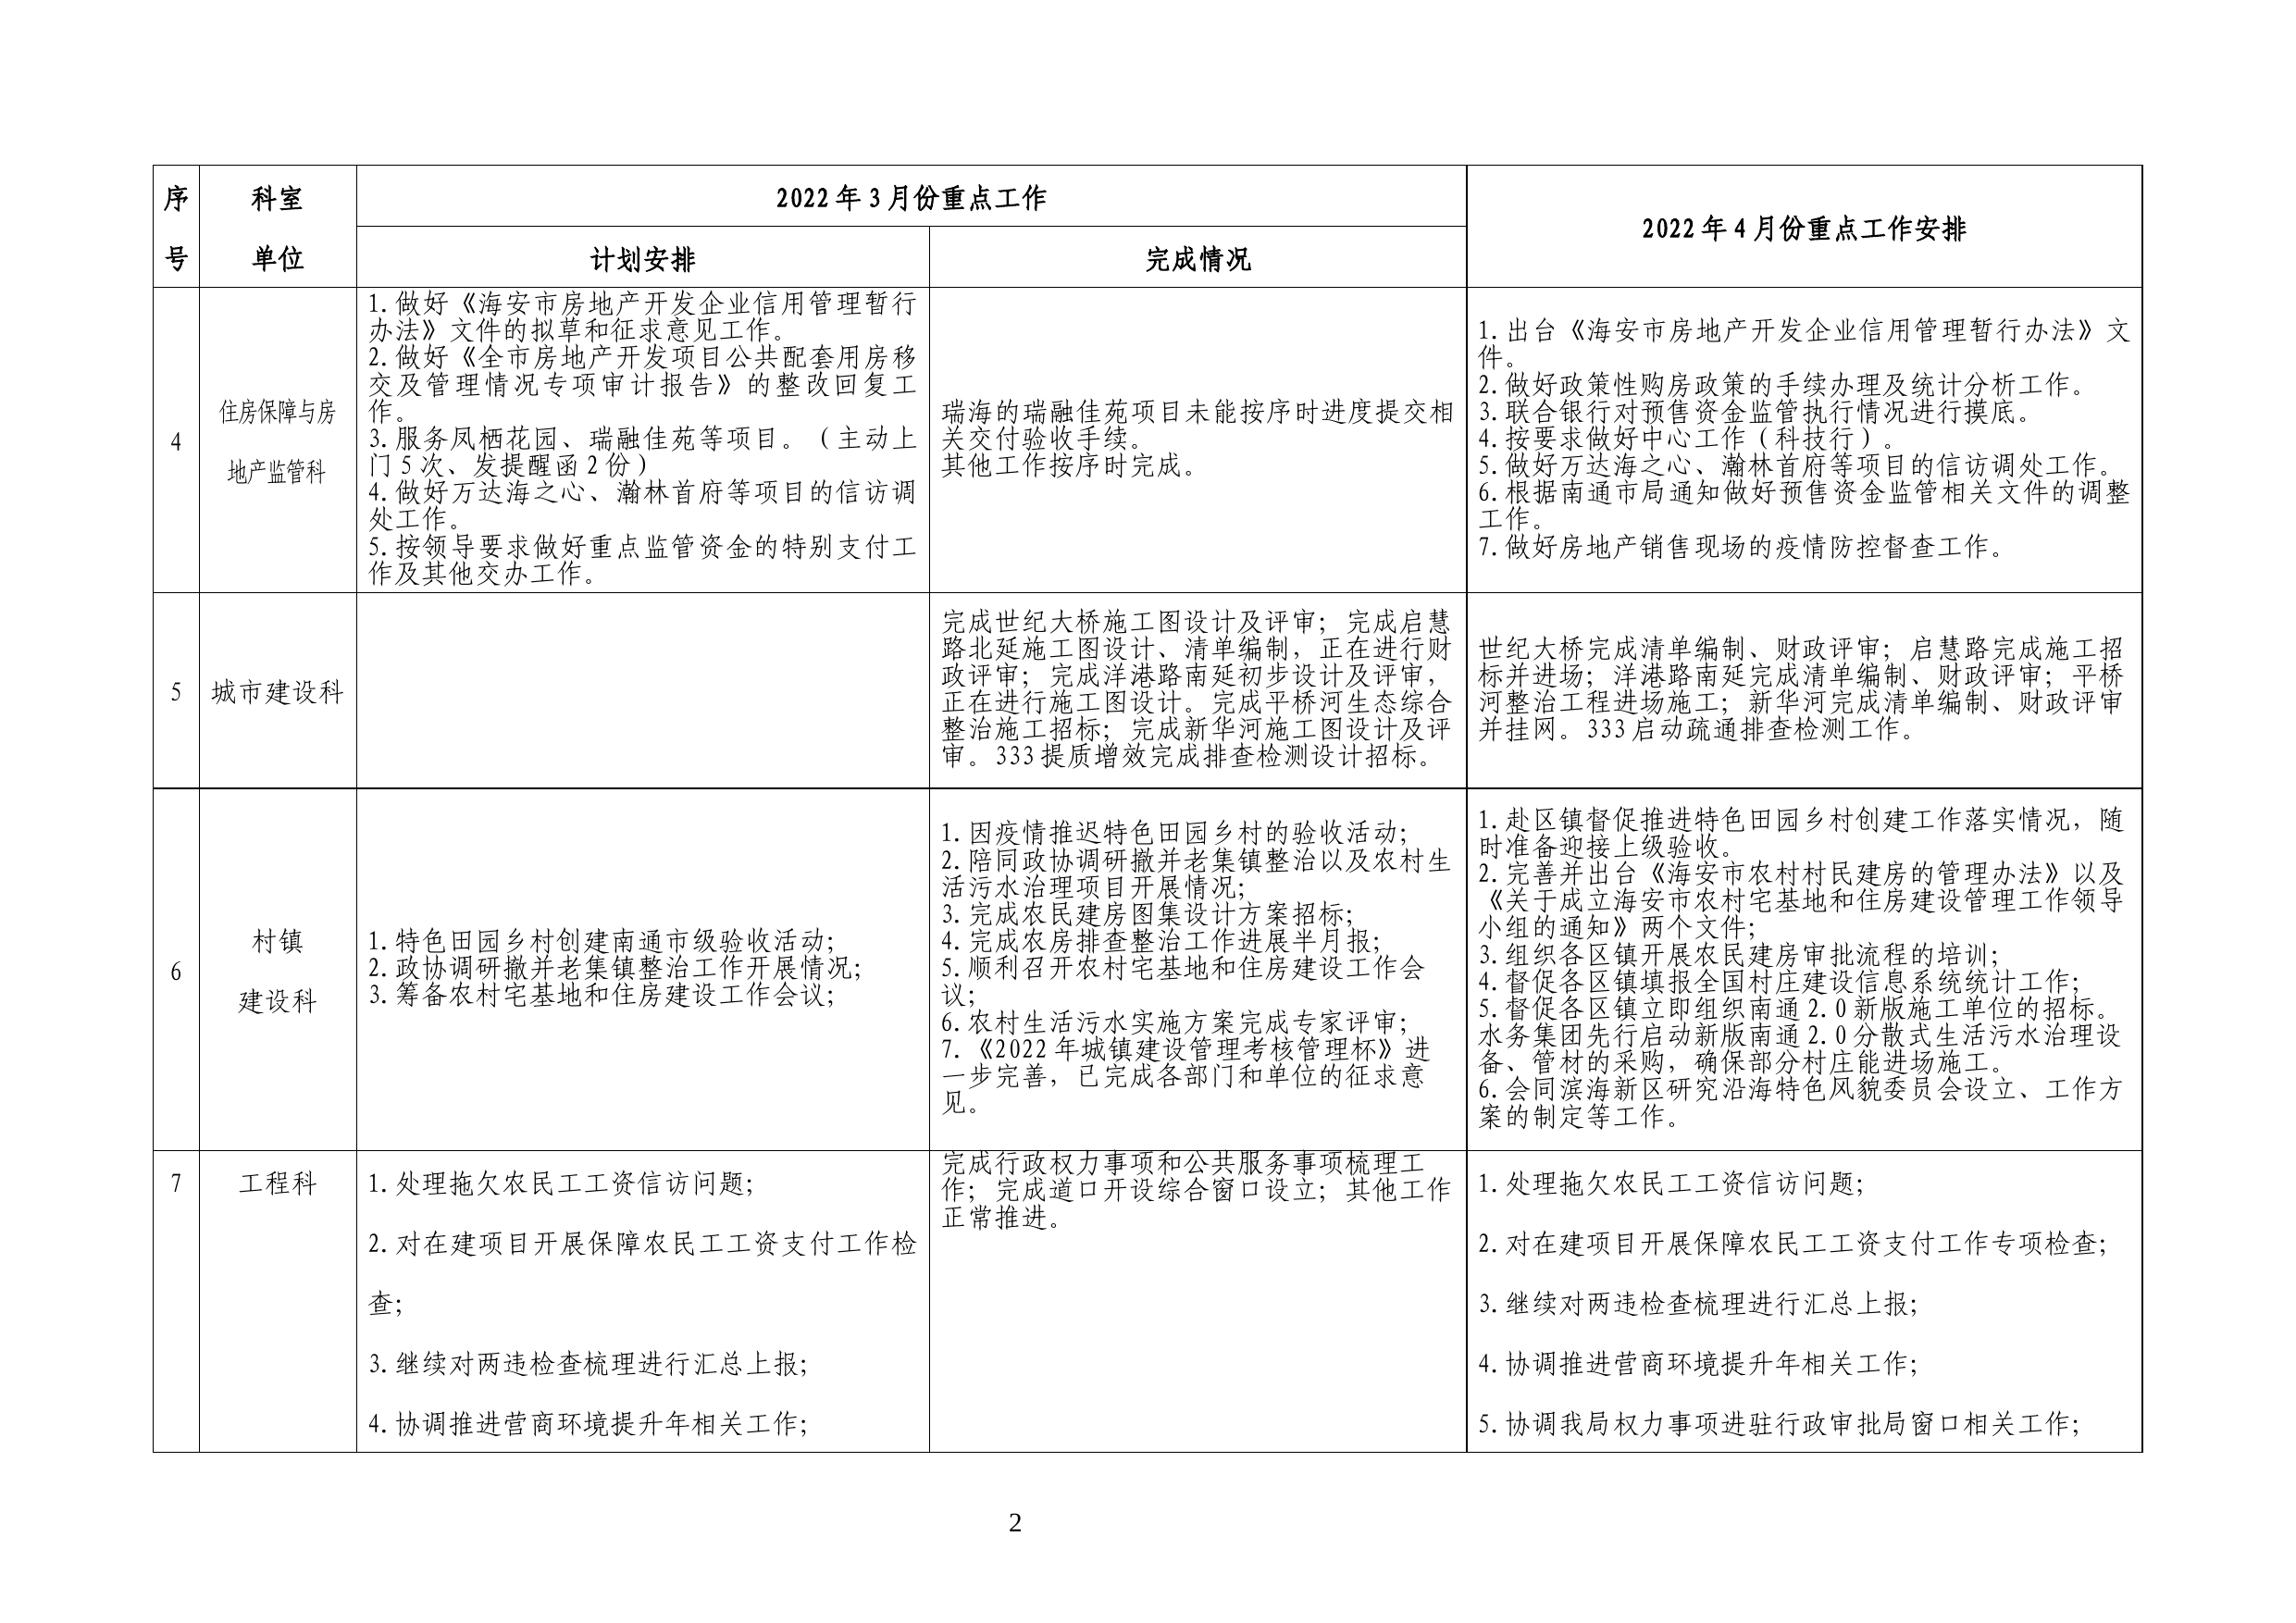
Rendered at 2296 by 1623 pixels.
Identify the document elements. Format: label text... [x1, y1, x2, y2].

table_cell 完成世纪大桥施工图设计及评审；完成启慧路北延施工图设计、清单编制，正在进行财政评审；完成洋港路南延初步设计及评审，正在进行施工图设计。完成平桥河生态综合整治施工招标；完成新华河施工图设计及评审。333提质增效完成排查检测设计招标。 [930, 593, 1466, 787]
table_header 2022年4月份重点工作安排 [1468, 166, 2141, 287]
table_cell 计划安排 [357, 227, 929, 287]
table_cell 1.因疫情推迟特色田园乡村的验收活动； 2.陪同政协调研撤并老集镇整治以及农村生活污水治理项目开展情况； 3.完成农民建房图集设计方案招标； 4.完成农房排查整治工作进展半月报； 5.顺利召开农村宅基地和住房建设工作会议； 6.农村生活污水实施方案完成专家评审； 7.《2022年城镇建设管理考核管理杯》进一步完善，已完成各部门和单位的征求意见。 [930, 789, 1466, 1150]
table_cell 村镇 建设科 [200, 789, 356, 1150]
table_cell 世纪大桥完成清单编制、财政评审；启慧路完成施工招标并进场；洋港路南延完成清单编制、财政评审；平桥河整治工程进场施工；新华河完成清单编制、财政评审并挂网。333启动疏通排查检测工作。 [1468, 593, 2141, 787]
table_cell 1.出台《海安市房地产开发企业信用管理暂行办法》文件。 2.做好政策性购房政策的手续办理及统计分析工作。 3.联合银行对预售资金监管执行情况进行摸底。 4.按要求做好中心工作（科技行）。 5.做好万达海之心、瀚林首府等项目的信访调处工作。 6.根据南通市局通知做好预售资金监管相关文件的调整工作。 7.做好房地产销售现场的疫情防控督查工作。 [1468, 288, 2141, 592]
table_cell [357, 593, 929, 787]
table_cell 1.赴区镇督促推进特色田园乡村创建工作落实情况，随时准备迎接上级验收。 2.完善并出台《海安市农村村民建房的管理办法》以及《关于成立海安市农村宅基地和住房建设管理工作领导小组的通知》两个文件； 3.组织各区镇开展农民建房审批流程的培训； 4.督促各区镇填报全国村庄建设信息系统统计工作； 5.督促各区镇立即组织南通2.0新版施工单位的招标。水务集团先行启动新版南通2.0分散式生活污水治理设备、管材的采购，确保部分村庄能进场施工。 6.会同滨海新区研究沿海特色风貌委员会设立、工作方案的制定等工作。 [1468, 789, 2141, 1150]
table_cell 住房保障与房地产监管科 [200, 288, 356, 592]
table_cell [1468, 1151, 2141, 1452]
table_header 科室 单位 [200, 166, 356, 287]
table_header 2022年3月份重点工作 [357, 166, 1466, 226]
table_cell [357, 1151, 929, 1452]
table_cell 6 [154, 789, 199, 1150]
table_cell 瑞海的瑞融佳苑项目未能按序时进度提交相关交付验收手续。 其他工作按序时完成。 [930, 288, 1466, 592]
table_cell 城市建设科 [200, 593, 356, 787]
table_header 序号 [154, 166, 199, 287]
table_cell 1.特色田园乡村创建南通市级验收活动； 2.政协调研撤并老集镇整治工作开展情况； 3.筹备农村宅基地和住房建设工作会议； [357, 789, 929, 1150]
table_cell 1.做好《海安市房地产开发企业信用管理暂行办法》文件的拟草和征求意见工作。 2.做好《全市房地产开发项目公共配套用房移交及管理情况专项审计报告》的整改回复工作。 3.服务凤栖花园、瑞融佳苑等项目。（主动上门5次、发提醒函2份） 4.做好万达海之心、瀚林首府等项目的信访调处工作。 5.按领导要求做好重点监管资金的特别支付工作及其他交办工作。 [357, 288, 929, 592]
table_cell 5 [154, 593, 199, 787]
table_cell 7 [154, 1151, 199, 1452]
table_cell 完成情况 [930, 227, 1466, 287]
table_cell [930, 1151, 1466, 1452]
table_cell 工程科 [200, 1151, 356, 1452]
table_cell 4 [154, 288, 199, 592]
